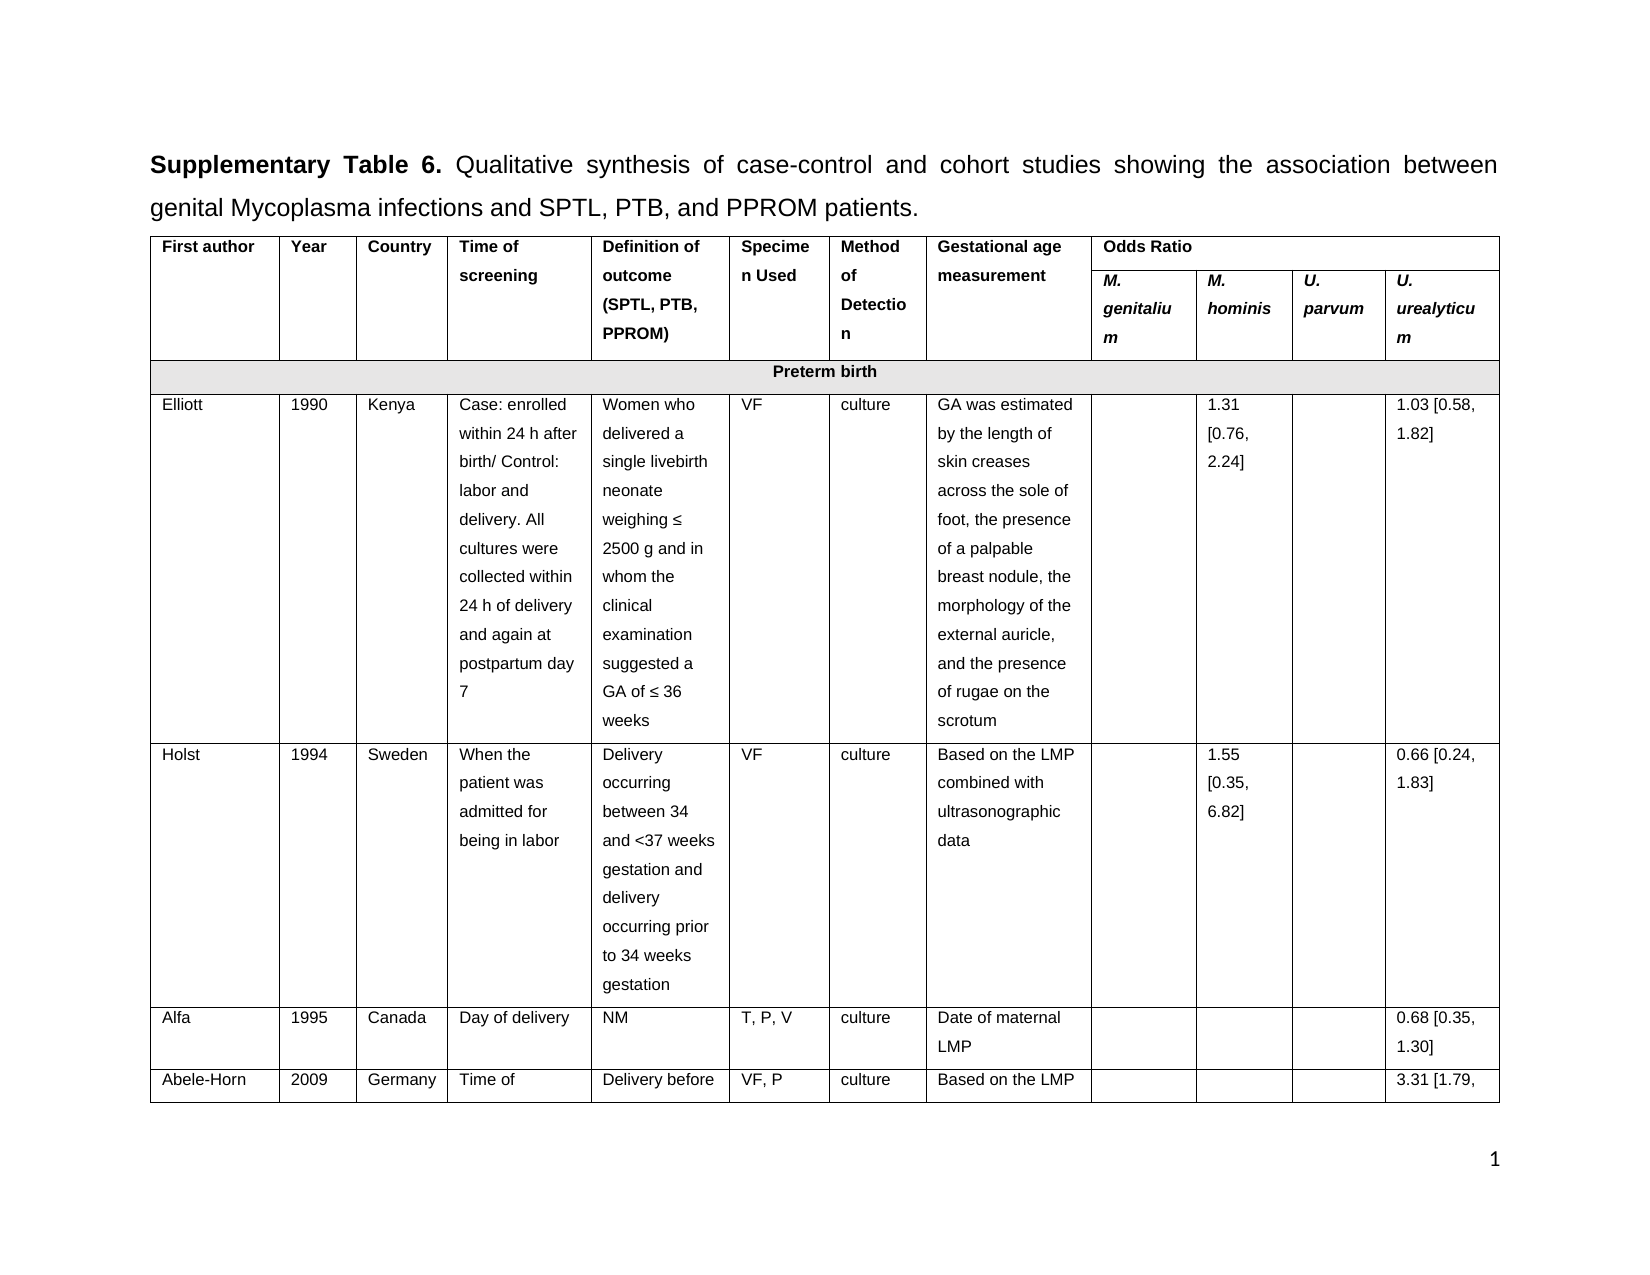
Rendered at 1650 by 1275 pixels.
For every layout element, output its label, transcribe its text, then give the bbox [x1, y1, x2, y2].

table_cell Kenya [357, 395, 447, 743]
table_header Method of Detection [830, 237, 926, 360]
table_cell 0.66 [0.24, 1.83] [1386, 744, 1499, 1007]
table_cell Women who delivered a single livebirth neonate weighing ≤ 2500 g and in whom the clinical examination suggested a GA of ≤ 36 weeks [592, 395, 729, 743]
table_cell Case: enrolled within 24 h after birth/ Control: labor and delivery. All cultures were collected within 24 h of delivery and again at postpartum day 7 [448, 395, 591, 743]
table_cell culture [830, 1008, 926, 1069]
table_cell M. genitalium [1092, 271, 1196, 360]
table_cell Alfa [151, 1008, 279, 1069]
table_cell Canada [357, 1008, 447, 1069]
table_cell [448, 1070, 591, 1102]
table_cell 1995 [280, 1008, 356, 1069]
table_cell NM [592, 1008, 729, 1069]
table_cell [592, 1070, 729, 1102]
table_cell [1197, 1070, 1292, 1102]
table_cell Sweden [357, 744, 447, 1007]
table_cell Day of delivery [448, 1008, 591, 1069]
table_header First author [151, 237, 279, 360]
table_cell Preterm birth [151, 361, 1499, 394]
table_cell Date of maternal LMP [927, 1008, 1091, 1069]
table_cell culture [830, 395, 926, 743]
table_cell VF [730, 395, 829, 743]
table_cell U. parvum [1293, 271, 1385, 360]
table_cell M. hominis [1197, 271, 1292, 360]
table_cell [1293, 744, 1385, 1007]
table_cell [1092, 395, 1196, 743]
table_cell 1990 [280, 395, 356, 743]
table_cell 0.68 [0.35, 1.30] [1386, 1008, 1499, 1069]
table_header Specimen Used [730, 237, 829, 360]
table_header Time of screening [448, 237, 591, 360]
table_cell U. urealyticum [1386, 271, 1499, 360]
table_cell Based on the LMP combined with ultrasonographic data [927, 744, 1091, 1007]
table_cell Abele-Horn [151, 1070, 279, 1102]
table_cell 1.55 [0.35, 6.82] [1197, 744, 1292, 1007]
table_cell [1293, 1070, 1385, 1102]
table_cell [1092, 744, 1196, 1007]
table_cell [1293, 1008, 1385, 1069]
table_cell Holst [151, 744, 279, 1007]
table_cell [927, 1070, 1091, 1102]
table_cell 3.31 [1.79, 6.12] [1386, 1070, 1499, 1102]
table_cell culture [830, 744, 926, 1007]
table_header Gestational age measurement [927, 237, 1091, 360]
table_cell 2009 [280, 1070, 356, 1102]
table_header Year [280, 237, 356, 360]
table_cell T, P, V [730, 1008, 829, 1069]
table_cell Germany [357, 1070, 447, 1102]
table_cell When the patient was admitted for being in labor [448, 744, 591, 1007]
table_cell [1092, 1008, 1196, 1069]
table_cell [1197, 1008, 1292, 1069]
table_cell 1.03 [0.58, 1.82] [1386, 395, 1499, 743]
table_cell culture [830, 1070, 926, 1102]
table_cell 1994 [280, 744, 356, 1007]
table_cell VF [730, 744, 829, 1007]
text Supplementary Table 6. Qualitative synthesis of case-control and cohort studies showing the association between genital Mycoplasma infections and SPTL, PTB, and PPROM patients. [150, 150, 1500, 222]
table_header Odds Ratio [1092, 237, 1499, 269]
table_header Country [357, 237, 447, 360]
table_cell Elliott [151, 395, 279, 743]
table_cell GA was estimated by the length of skin creases across the sole of foot, the presence of a palpable breast nodule, the morphology of the external auricle, and the presence of rugae on the scrotum [927, 395, 1091, 743]
table_cell 1.31 [0.76, 2.24] [1197, 395, 1292, 743]
table_cell VF, P [730, 1070, 829, 1102]
table_cell [1293, 395, 1385, 743]
table_cell [1092, 1070, 1196, 1102]
table_cell Delivery occurring between 34 and <37 weeks gestation and delivery occurring prior to 34 weeks gestation [592, 744, 729, 1007]
table_header Definition of outcome (SPTL, PTB, PPROM) [592, 237, 729, 360]
